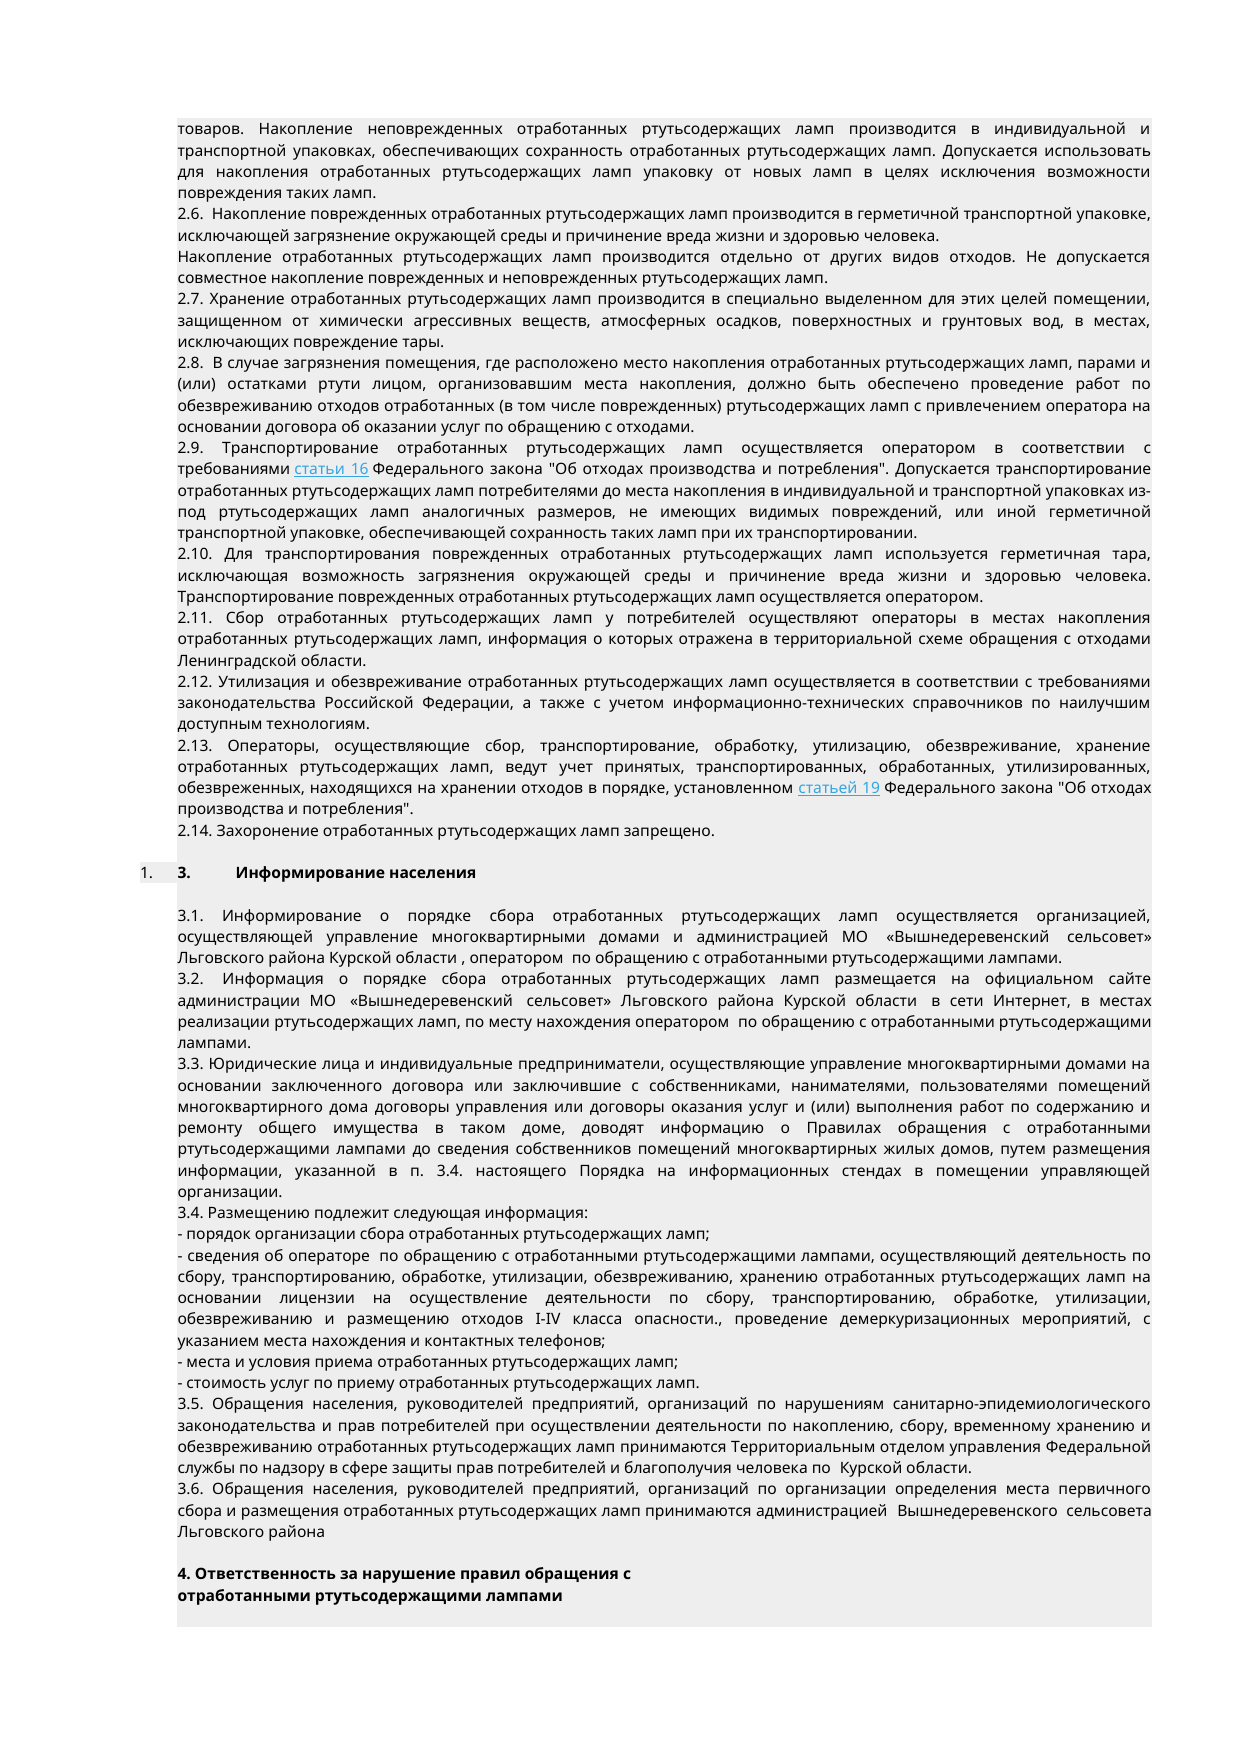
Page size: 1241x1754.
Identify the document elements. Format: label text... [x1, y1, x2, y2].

text 3.4. Размещению подлежит следующая информация: [177, 1202, 1152, 1223]
text - места и условия приема отработанных ртутьсодержащих ламп; [177, 1351, 1152, 1372]
text 2.12. Утилизация и обезвреживание отработанных ртутьсодержащих ламп осуществляется в соответствии с требованиями законодательства Российской Федерации, а также с учетом информационно-технических справочников по наилучшим доступным технологиям. [177, 671, 1152, 734]
text отработанными ртутьсодержащими лампами [177, 1584, 1152, 1606]
text 2.9. Транспортирование отработанных ртутьсодержащих ламп осуществляется оператором в соответствии с требованиями статьи 16 Федерального закона "Об отходах производства и потребления". Допускается транспортирование отработанных ртутьсодержащих ламп потребителями до места накопления в индивидуальной и транспортной упаковках из-под ртутьсодержащих ламп аналогичных размеров, не имеющих видимых повреждений, или иной герметичной транспортной упаковке, обеспечивающей сохранность таких ламп при их транспортировании. [177, 437, 1152, 543]
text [177, 118, 1152, 203]
text - порядок организации сбора отработанных ртутьсодержащих ламп; [177, 1223, 1152, 1244]
text Накопление отработанных ртутьсодержащих ламп производится отдельно от других видов отходов. Не допускается совместное накопление поврежденных и неповрежденных ртутьсодержащих ламп. [177, 246, 1152, 288]
text 2.7. Хранение отработанных ртутьсодержащих ламп производится в специально выделенном для этих целей помещении, защищенном от химически агрессивных веществ, атмосферных осадков, поверхностных и грунтовых вод, в местах, исключающих повреждение тары. [177, 288, 1152, 352]
list 3. Информирование населения [140, 862, 1152, 883]
text 2.13. Операторы, осуществляющие сбор, транспортирование, обработку, утилизацию, обезвреживание, хранение отработанных ртутьсодержащих ламп, ведут учет принятых, транспортированных, обработанных, утилизированных, обезвреженных, находящихся на хранении отходов в порядке, установленном статьей 19 Федерального закона "Об отходах производства и потребления". [177, 734, 1152, 819]
text 3.3. Юридические лица и индивидуальные предприниматели, осуществляющие управление многоквартирными домами на основании заключенного договора или заключившие с собственниками, нанимателями, пользователями помещений многоквартирного дома договоры управления или договоры оказания услуг и (или) выполнения работ по содержанию и ремонту общего имущества в таком доме, доводят информацию о Правилах обращения с отработанными ртутьсодержащими лампами до сведения собственников помещений многоквартирных жилых домов, путем размещения информации, указанной в п. 3.4. настоящего Порядка на информационных стендах в помещении управляющей организации. [177, 1053, 1152, 1202]
text 2.11. Сбор отработанных ртутьсодержащих ламп у потребителей осуществляют операторы в местах накопления отработанных ртутьсодержащих ламп, информация о которых отражена в территориальной схеме обращения с отходами Ленинградской области. [177, 607, 1152, 671]
text 3.6. Обращения населения, руководителей предприятий, организаций по организации определения места первичного сбора и размещения отработанных ртутьсодержащих ламп принимаются администрацией Вышнедеревенского сельсовета Льговского района [177, 1478, 1152, 1542]
text 2.10. Для транспортирования поврежденных отработанных ртутьсодержащих ламп используется герметичная тара, исключающая возможность загрязнения окружающей среды и причинение вреда жизни и здоровью человека. Транспортирование поврежденных отработанных ртутьсодержащих ламп осуществляется оператором. [177, 543, 1152, 607]
text - стоимость услуг по приему отработанных ртутьсодержащих ламп. [177, 1372, 1152, 1393]
text 3.5. Обращения населения, руководителей предприятий, организаций по нарушениям санитарно-эпидемиологического законодательства и прав потребителей при осуществлении деятельности по накоплению, сбору, временному хранению и обезвреживанию отработанных ртутьсодержащих ламп принимаются Территориальным отделом управления Федеральной службы по надзору в сфере защиты прав потребителей и благополучия человека по Курской области. [177, 1393, 1152, 1478]
text 4. Ответственность за нарушение правил обращения с [177, 1563, 1152, 1584]
text 2.8. В случае загрязнения помещения, где расположено место накопления отработанных ртутьсодержащих ламп, парами и (или) остатками ртути лицом, организовавшим места накопления, должно быть обеспечено проведение работ по обезвреживанию отходов отработанных (в том числе поврежденных) ртутьсодержащих ламп с привлечением оператора на основании договора об оказании услуг по обращению с отходами. [177, 352, 1152, 437]
text - сведения об операторе по обращению с отработанными ртутьсодержащими лампами, осуществляющий деятельность по сбору, транспортированию, обработке, утилизации, обезвреживанию, хранению отработанных ртутьсодержащих ламп на основании лицензии на осуществление деятельности по сбору, транспортированию, обработке, утилизации, обезвреживанию и размещению отходов I-IV класса опасности., проведение демеркуризационных мероприятий, с указанием места нахождения и контактных телефонов; [177, 1244, 1152, 1351]
text 2.6. Накопление поврежденных отработанных ртутьсодержащих ламп производится в герметичной транспортной упаковке, исключающей загрязнение окружающей среды и причинение вреда жизни и здоровью человека. [177, 203, 1152, 246]
text 3.2. Информация о порядке сбора отработанных ртутьсодержащих ламп размещается на официальном сайте администрации МО «Вышнедеревенский сельсовет» Льговского района Курской области в сети Интернет, в местах реализации ртутьсодержащих ламп, по месту нахождения оператором по обращению с отработанными ртутьсодержащими лампами. [177, 968, 1152, 1053]
text 2.14. Захоронение отработанных ртутьсодержащих ламп запрещено. [177, 819, 1152, 841]
text 3.1. Информирование о порядке сбора отработанных ртутьсодержащих ламп осуществляется организацией, осуществляющей управление многоквартирными домами и администрацией МО «Вышнедеревенский сельсовет» Льговского района Курской области , оператором по обращению с отработанными ртутьсодержащими лампами. [177, 904, 1152, 968]
